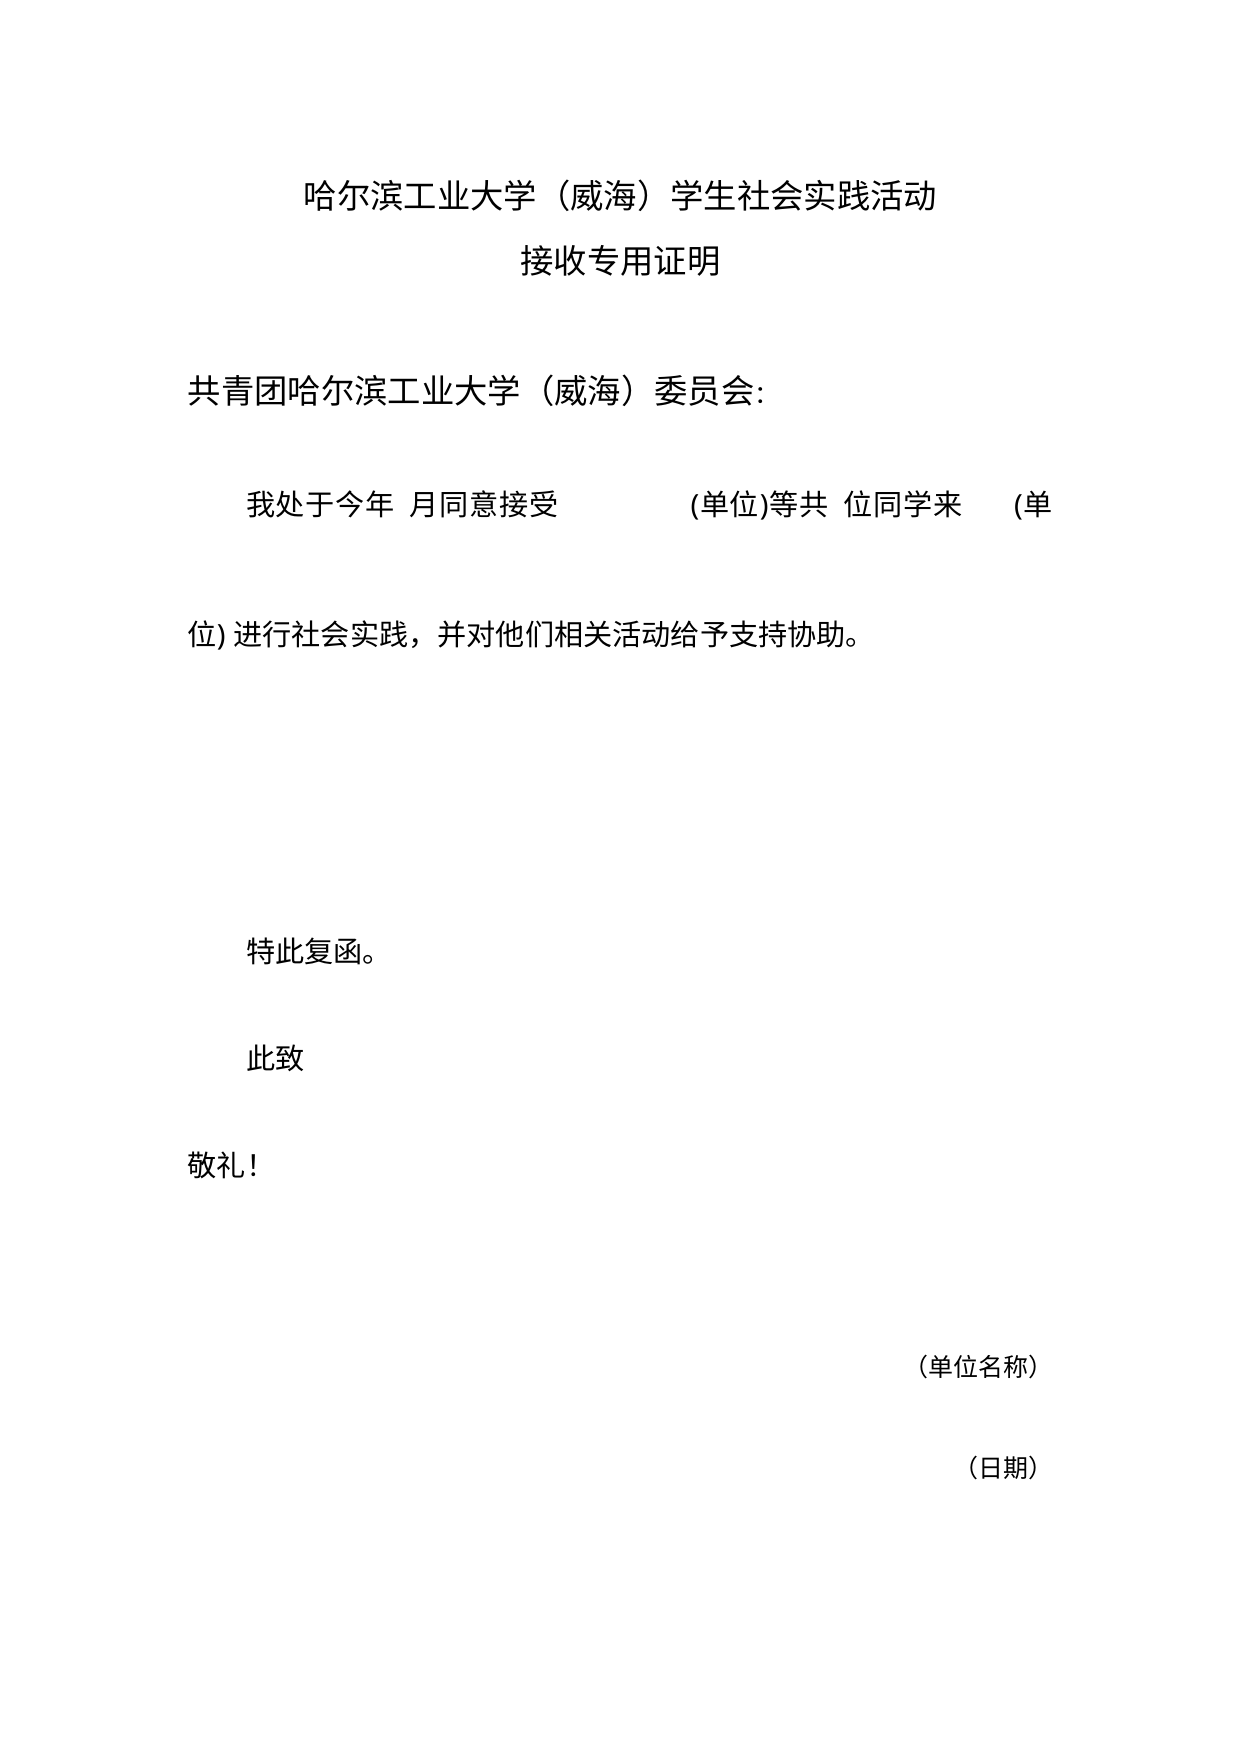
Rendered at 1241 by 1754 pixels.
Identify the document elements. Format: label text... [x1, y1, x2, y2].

text 共青团哈尔滨工业大学（威海）委员会： [187, 357, 936, 422]
text 哈尔滨工业大学（威海）学生社会实践活动 [187, 162, 1053, 227]
text 特此复函。 [187, 917, 936, 982]
text 接收专用证明 [187, 227, 1053, 292]
text （日期） [187, 1434, 1053, 1499]
text 我处于今年 月同意接受 (单位)等共 位同学来 (单位) 进行社会实践，并对他们相关活动给予支持协助。 [187, 470, 1053, 665]
text （单位名称） [187, 1333, 1053, 1398]
text 敬礼！ [187, 1132, 936, 1197]
text 此致 [187, 1024, 936, 1089]
